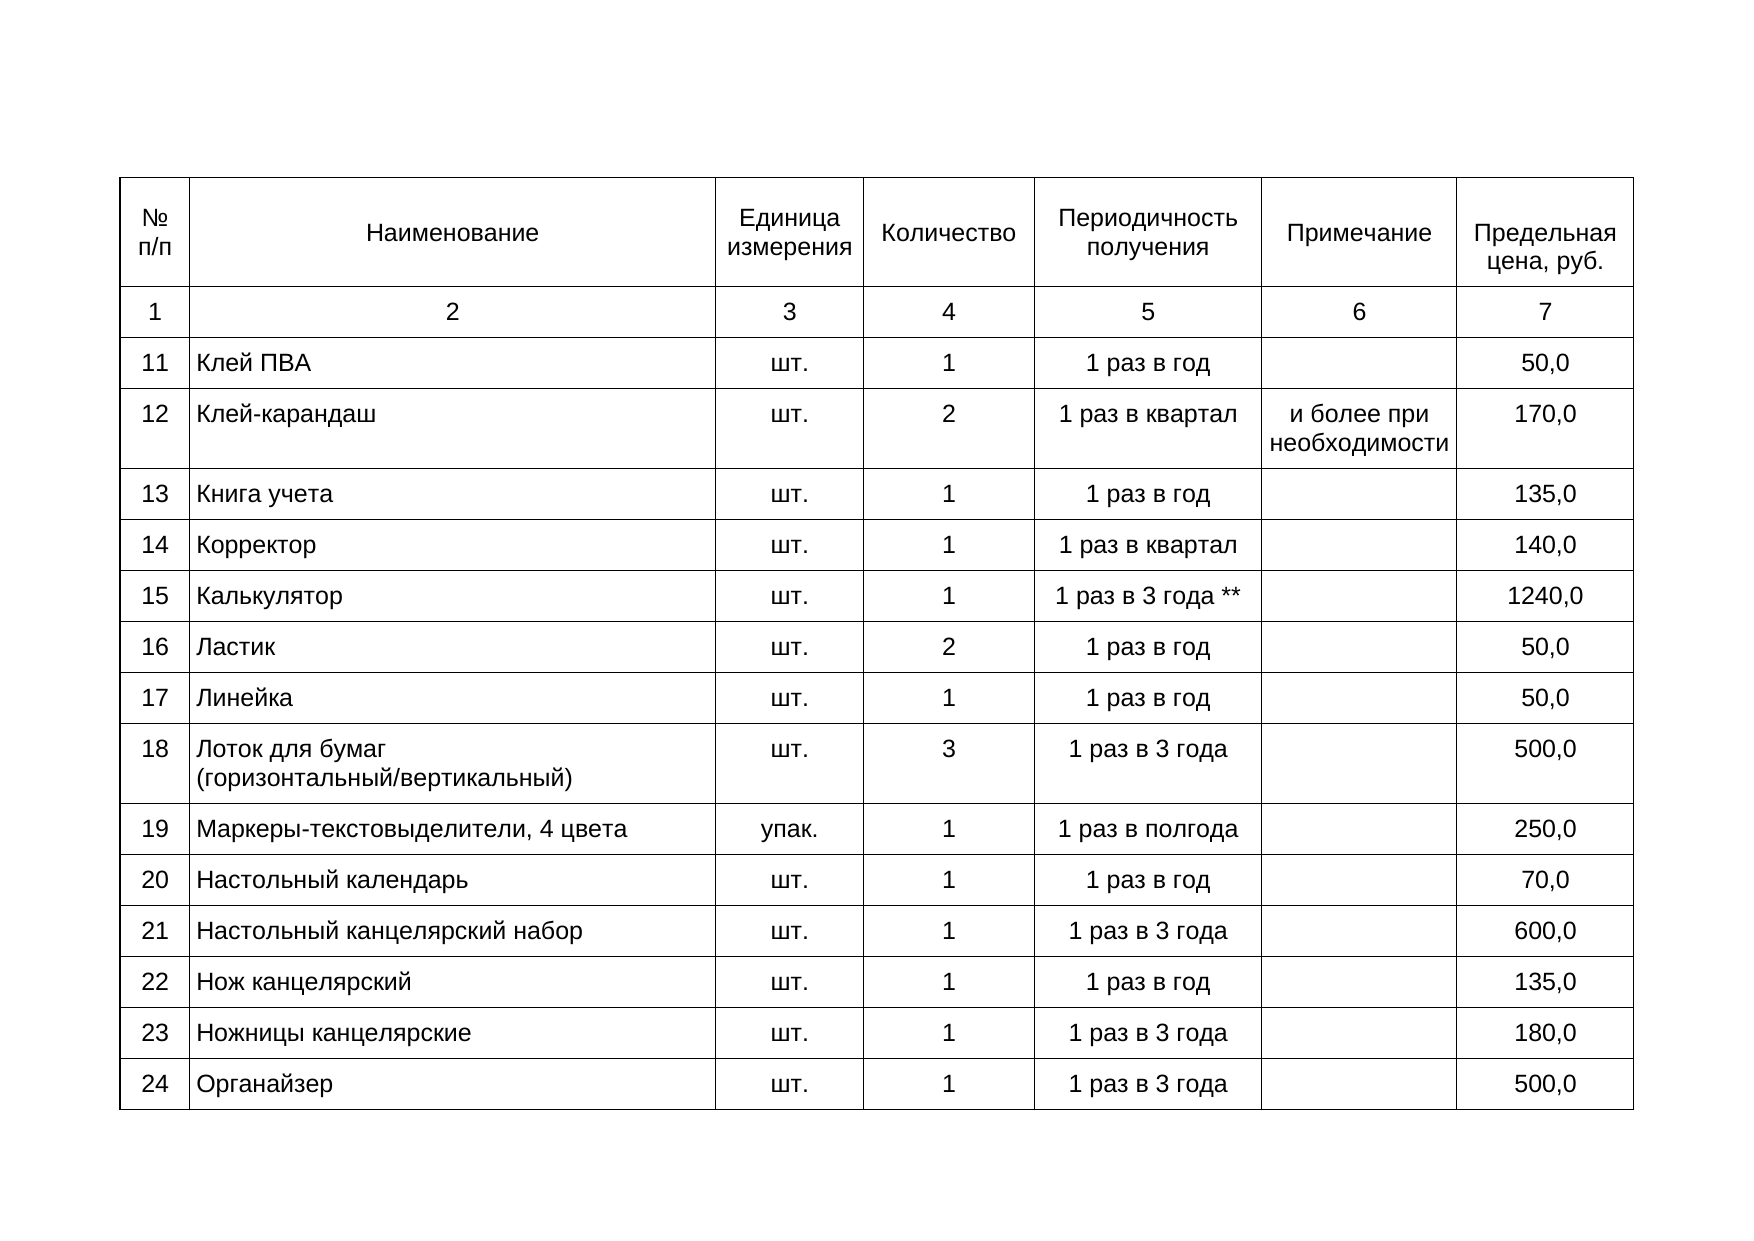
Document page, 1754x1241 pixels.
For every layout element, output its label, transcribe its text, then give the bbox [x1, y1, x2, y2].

table_cell шт. [716, 571, 863, 621]
table_header Наименование [190, 178, 715, 286]
table_cell 500,0 [1457, 1059, 1633, 1109]
table_cell 5 [1035, 287, 1261, 337]
table_cell 1 раз в 3 года [1035, 1059, 1261, 1109]
table_cell 1 раз в 3 года [1035, 906, 1261, 956]
table_cell 1240,0 [1457, 571, 1633, 621]
table_cell 3 [864, 724, 1034, 803]
table_cell 1 раз в год [1035, 622, 1261, 672]
table_cell [1262, 1008, 1456, 1058]
table_cell Органайзер [190, 1059, 715, 1109]
table_cell [1262, 855, 1456, 905]
table_header Единица измерения [716, 178, 863, 286]
table_cell шт. [716, 957, 863, 1007]
table_cell шт. [716, 338, 863, 388]
table_cell 140,0 [1457, 520, 1633, 570]
table_cell 135,0 [1457, 957, 1633, 1007]
table_cell 135,0 [1457, 469, 1633, 519]
table_cell Клей-карандаш [190, 389, 715, 468]
table_cell 16 [121, 622, 189, 672]
table_cell 50,0 [1457, 338, 1633, 388]
table_cell шт. [716, 622, 863, 672]
table_cell 2 [190, 287, 715, 337]
table_header Периодичность получения [1035, 178, 1261, 286]
table_cell 1 [864, 957, 1034, 1007]
table_cell 180,0 [1457, 1008, 1633, 1058]
table_cell 23 [121, 1008, 189, 1058]
table_cell [1262, 469, 1456, 519]
table_cell шт. [716, 724, 863, 803]
table_cell [1262, 520, 1456, 570]
table_cell 12 [121, 389, 189, 468]
table_cell 3 [716, 287, 863, 337]
table_cell [1262, 957, 1456, 1007]
table_cell 1 раз в 3 года [1035, 724, 1261, 803]
table_cell Маркеры-текстовыделители, 4 цвета [190, 804, 715, 854]
table_cell [1262, 622, 1456, 672]
table_cell 1 раз в полгода [1035, 804, 1261, 854]
table_cell Ластик [190, 622, 715, 672]
table_cell шт. [716, 1059, 863, 1109]
table_cell Клей ПВА [190, 338, 715, 388]
table_cell 4 [864, 287, 1034, 337]
table_cell шт. [716, 389, 863, 468]
table_cell 50,0 [1457, 622, 1633, 672]
table_cell 2 [864, 622, 1034, 672]
table_cell 21 [121, 906, 189, 956]
table_cell 1 [864, 673, 1034, 723]
table_cell 19 [121, 804, 189, 854]
table_cell и более при необходимости [1262, 389, 1456, 468]
table_cell 1 [864, 469, 1034, 519]
table_cell 1 [864, 1008, 1034, 1058]
table_cell [1262, 906, 1456, 956]
table_cell 1 [864, 571, 1034, 621]
table_cell 1 раз в год [1035, 338, 1261, 388]
table_cell [1262, 804, 1456, 854]
table_header Количество [864, 178, 1034, 286]
table_cell 1 раз в 3 года [1035, 1008, 1261, 1058]
table_cell 1 раз в год [1035, 673, 1261, 723]
table_cell шт. [716, 469, 863, 519]
table_cell [1262, 1059, 1456, 1109]
table_cell 22 [121, 957, 189, 1007]
table_cell 1 раз в квартал [1035, 389, 1261, 468]
table_header № п/п [121, 178, 189, 286]
table_cell 24 [121, 1059, 189, 1109]
table_cell 13 [121, 469, 189, 519]
table_cell 2 [864, 389, 1034, 468]
table_cell 1 [864, 855, 1034, 905]
table_cell упак. [716, 804, 863, 854]
table_cell 1 [121, 287, 189, 337]
table_cell 1 раз в квартал [1035, 520, 1261, 570]
table_cell [1262, 571, 1456, 621]
table_cell шт. [716, 520, 863, 570]
table_cell 1 раз в год [1035, 855, 1261, 905]
table_cell [1262, 338, 1456, 388]
table_cell Ножницы канцелярские [190, 1008, 715, 1058]
table_cell 70,0 [1457, 855, 1633, 905]
table_cell 15 [121, 571, 189, 621]
table_cell 1 раз в год [1035, 957, 1261, 1007]
table_cell 17 [121, 673, 189, 723]
table_cell 1 раз в год [1035, 469, 1261, 519]
table_cell 1 [864, 804, 1034, 854]
table_cell 7 [1457, 287, 1633, 337]
table_cell 1 [864, 906, 1034, 956]
table_cell Настольный канцелярский набор [190, 906, 715, 956]
table_header Примечание [1262, 178, 1456, 286]
table_cell шт. [716, 855, 863, 905]
table_cell [1262, 673, 1456, 723]
table_cell 18 [121, 724, 189, 803]
table_cell 11 [121, 338, 189, 388]
table_cell 50,0 [1457, 673, 1633, 723]
table_cell 250,0 [1457, 804, 1633, 854]
table_cell 14 [121, 520, 189, 570]
table_cell 500,0 [1457, 724, 1633, 803]
table_cell 6 [1262, 287, 1456, 337]
table_cell шт. [716, 906, 863, 956]
table_cell шт. [716, 673, 863, 723]
table_cell Лоток для бумаг (горизонтальный/вертикальный) [190, 724, 715, 803]
table_cell Корректор [190, 520, 715, 570]
table_cell 600,0 [1457, 906, 1633, 956]
table_cell 170,0 [1457, 389, 1633, 468]
table_cell 1 [864, 1059, 1034, 1109]
table_cell Калькулятор [190, 571, 715, 621]
table_cell Настольный календарь [190, 855, 715, 905]
table_cell Линейка [190, 673, 715, 723]
table_cell Книга учета [190, 469, 715, 519]
table_cell шт. [716, 1008, 863, 1058]
table_cell 1 [864, 338, 1034, 388]
table_cell Нож канцелярский [190, 957, 715, 1007]
table_header Предельная цена, руб. [1457, 178, 1633, 286]
table_cell 20 [121, 855, 189, 905]
table_cell 1 раз в 3 года ** [1035, 571, 1261, 621]
table_cell [1262, 724, 1456, 803]
table_cell 1 [864, 520, 1034, 570]
